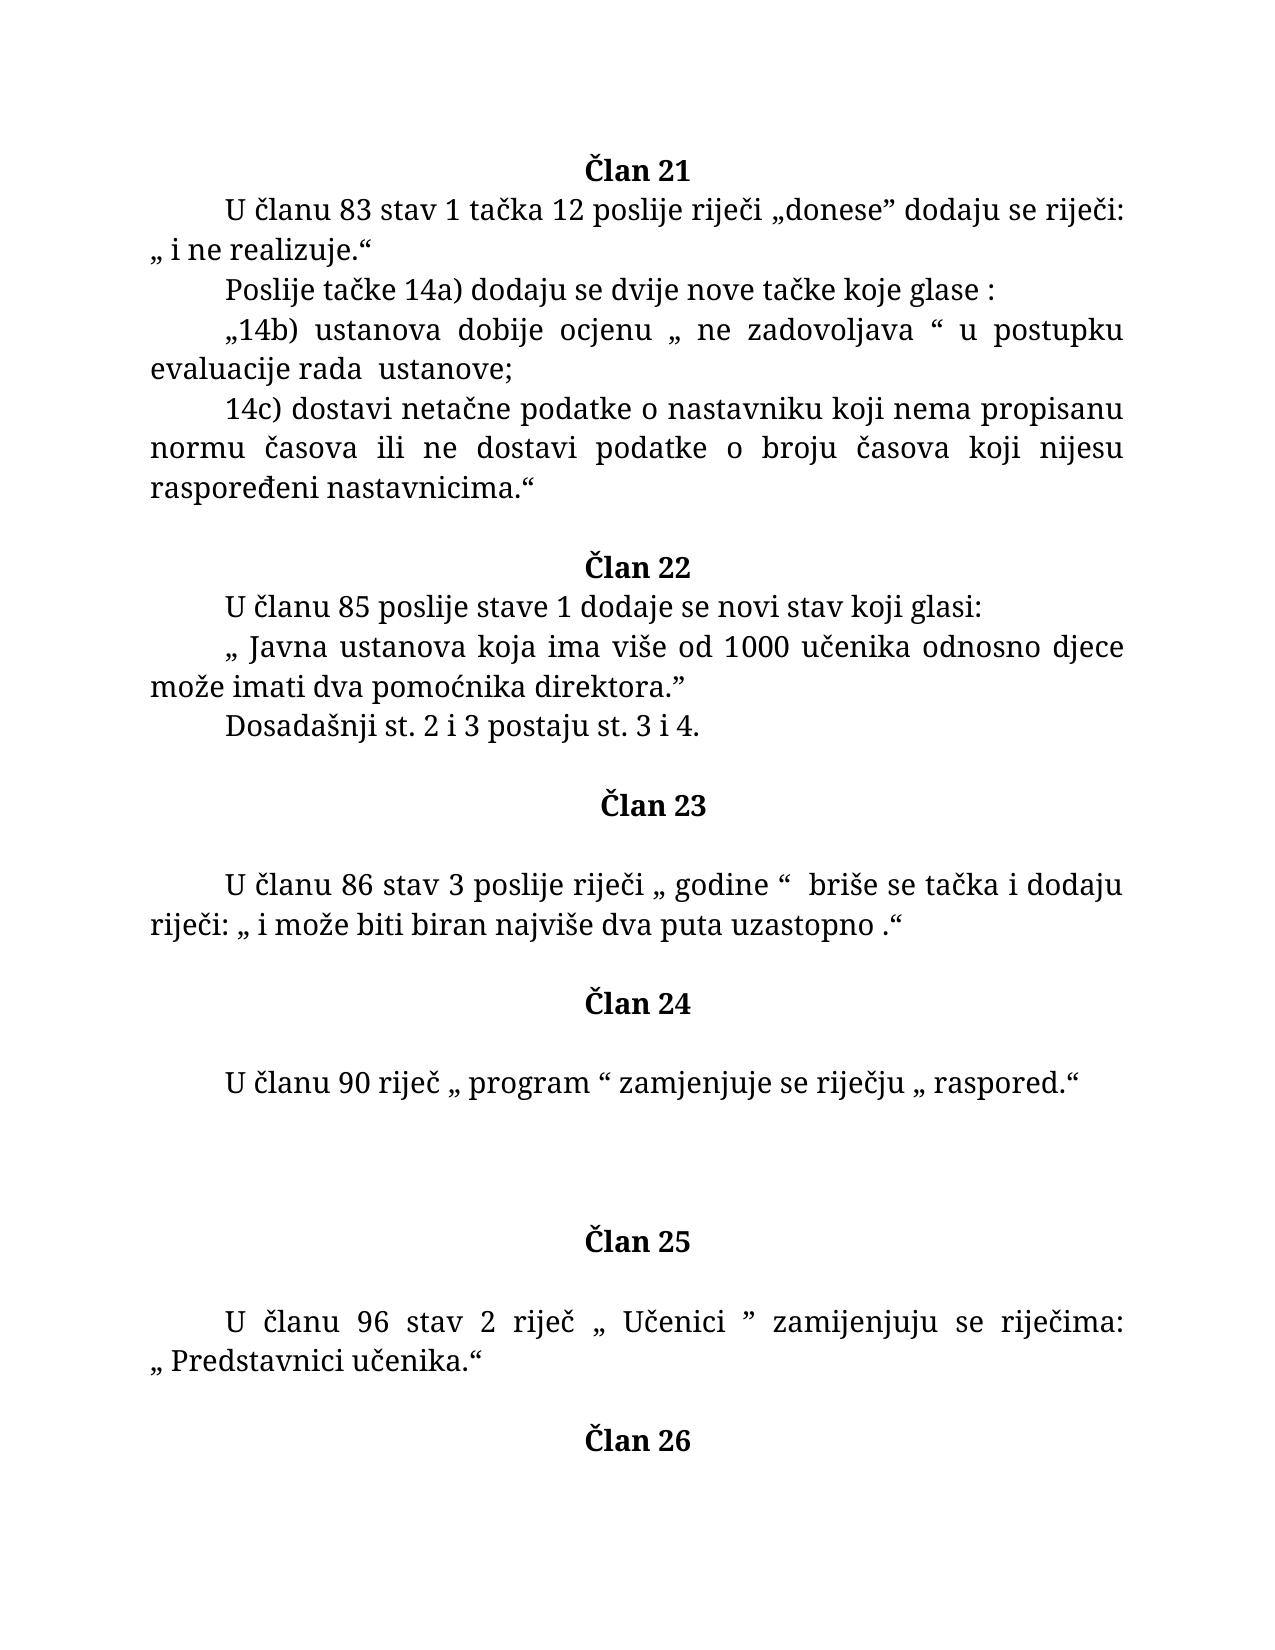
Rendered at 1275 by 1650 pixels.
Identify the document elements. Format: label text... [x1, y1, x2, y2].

text U članu 85 poslije stave 1 dodaje se novi stav koji glasi: [150, 587, 1125, 626]
text Dosadašnji st. 2 i 3 postaju st. 3 i 4. [150, 706, 1125, 745]
text Član 25 [150, 1222, 1125, 1261]
text U članu 96 stav 2 riječ „ Učenici ” zamijenjuju se riječima: „ Predstavnici učenika.“ [150, 1301, 1125, 1380]
text U članu 90 riječ „ program “ zamjenjuje se riječju „ raspored.“ [150, 1063, 1125, 1102]
text Član 21 [150, 150, 1125, 190]
text U članu 86 stav 3 poslije riječi „ godine “ briše se tačka i dodaju riječi: „ i može biti biran najviše dva puta uzastopno .“ [150, 864, 1125, 944]
text Član 23 [525, 785, 1125, 825]
text 14c) dostavi netačne podatke o nastavniku koji nema propisanu normu časova ili ne dostavi podatke o broju časova koji nijesu raspoređeni nastavnicima.“ [150, 388, 1125, 507]
text Član 22 [150, 547, 1125, 587]
text Poslije tačke 14a) dodaju se dvije nove tačke koje glase : [150, 269, 1125, 309]
text „14b) ustanova dobije ocjenu „ ne zadovoljava “ u postupku evaluacije rada ustanove; [150, 309, 1125, 388]
text Član 24 [150, 983, 1125, 1023]
text „ Javna ustanova koja ima više od 1000 učenika odnosno djece može imati dva pomoćnika direktora.” [150, 626, 1125, 706]
text U članu 83 stav 1 tačka 12 poslije riječi „donese” dodaju se riječi: „ i ne realizuje.“ [150, 190, 1125, 269]
text Član 26 [150, 1420, 1125, 1460]
